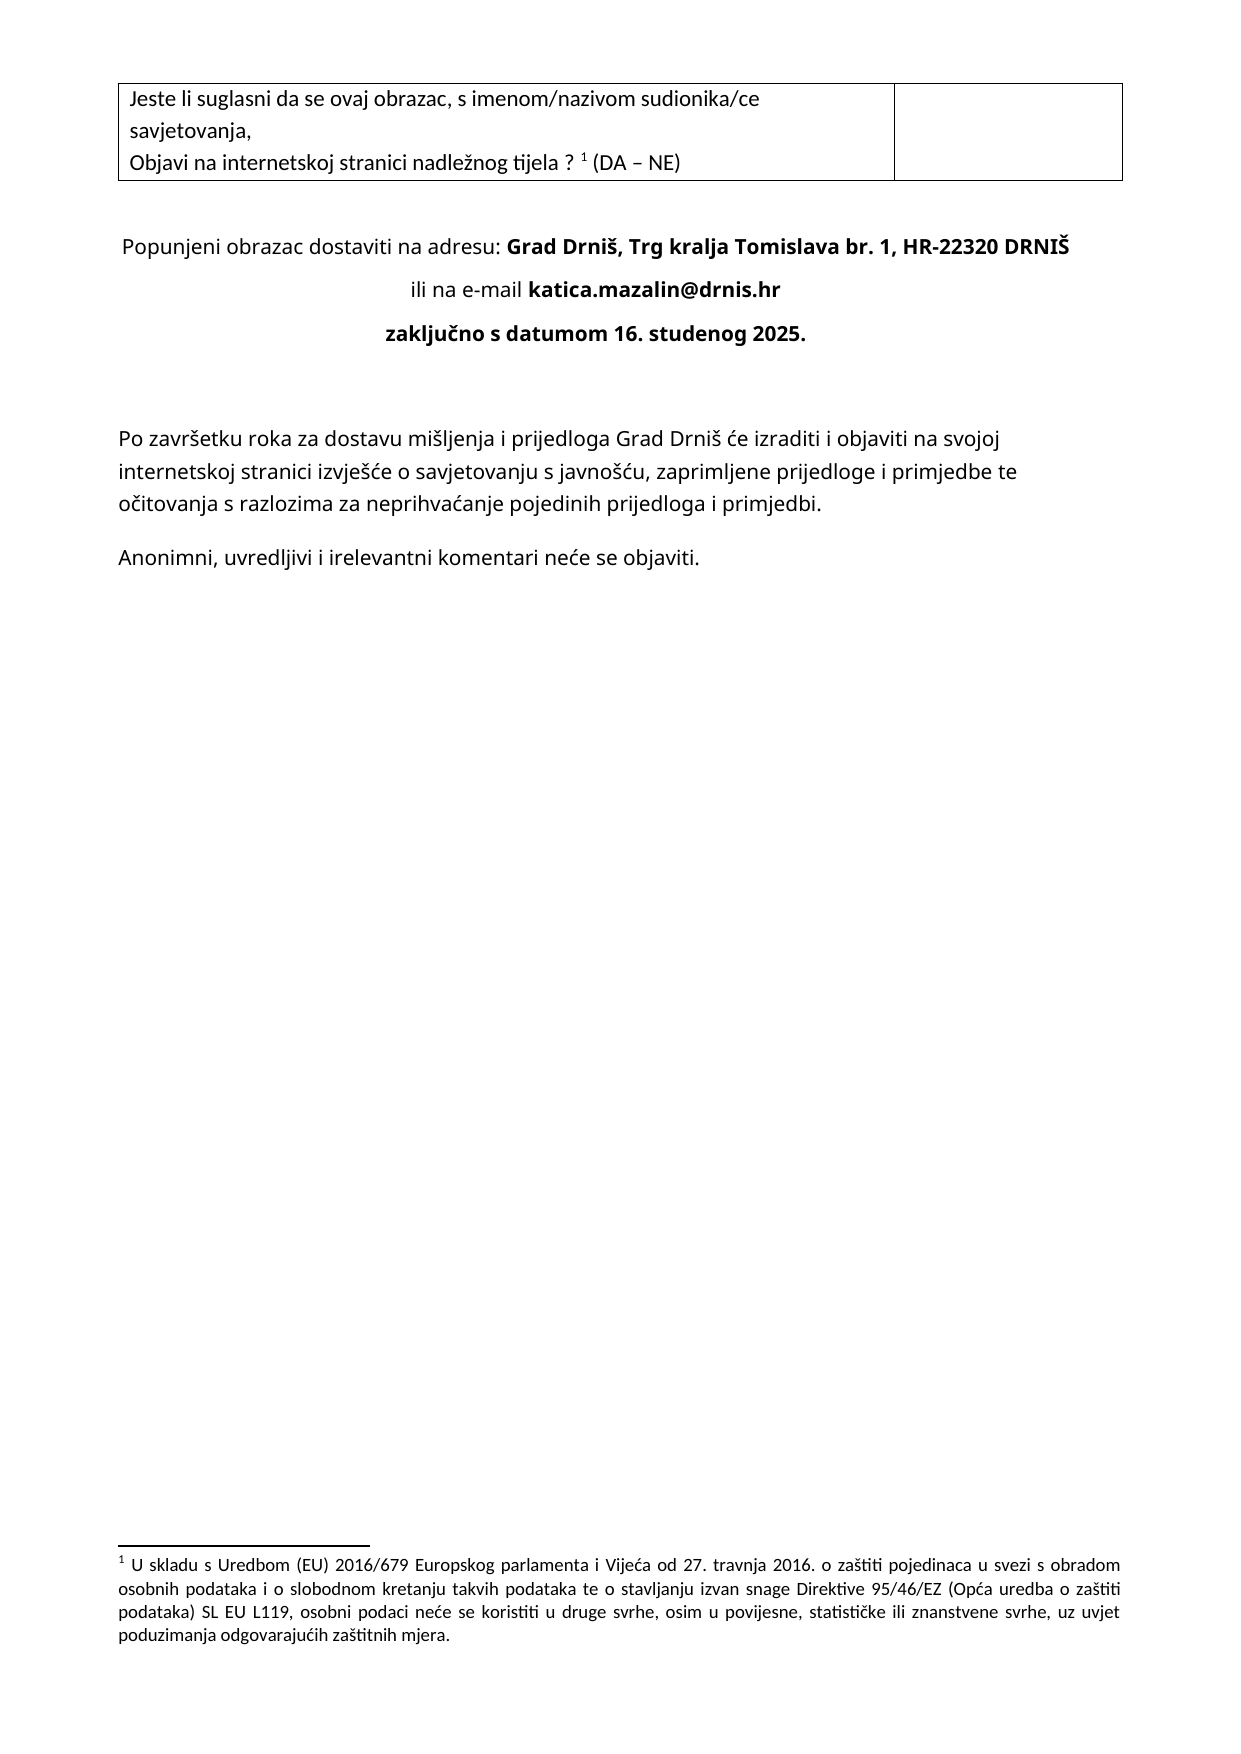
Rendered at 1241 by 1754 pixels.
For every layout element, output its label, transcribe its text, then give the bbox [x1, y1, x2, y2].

text Po završetku roka za dostavu mišljenja i prijedloga Grad Drniš će izraditi i objaviti na svojoj internetskoj stranici izvješće o savjetovanju s javnošću, zaprimljene prijedloge i primjedbe te očitovanja s razlozima za neprihvaćanje pojedinih prijedloga i primjedbi. [118, 424, 1122, 518]
table_header Popunjeni obrazac dostaviti na adresu: Grad Drniš, Trg kralja Tomislava br. 1, HR-22320 DRNIŠ ili na e-mail katica.mazalin@drnis.hr zaključno s datumom 16. studenog 2025. [88, 132, 1103, 367]
table_cell Jeste li suglasni da se ovaj obrazac, s imenom/nazivom sudionika/ce savjetovanja, Objavi na internetskoj stranici nadležnog tijela ? (DA – NE) [119, 84, 894, 132]
table_cell [895, 84, 1122, 180]
text Anonimni, uvredljivi i irelevantni komentari neće se objaviti. [118, 543, 1122, 571]
